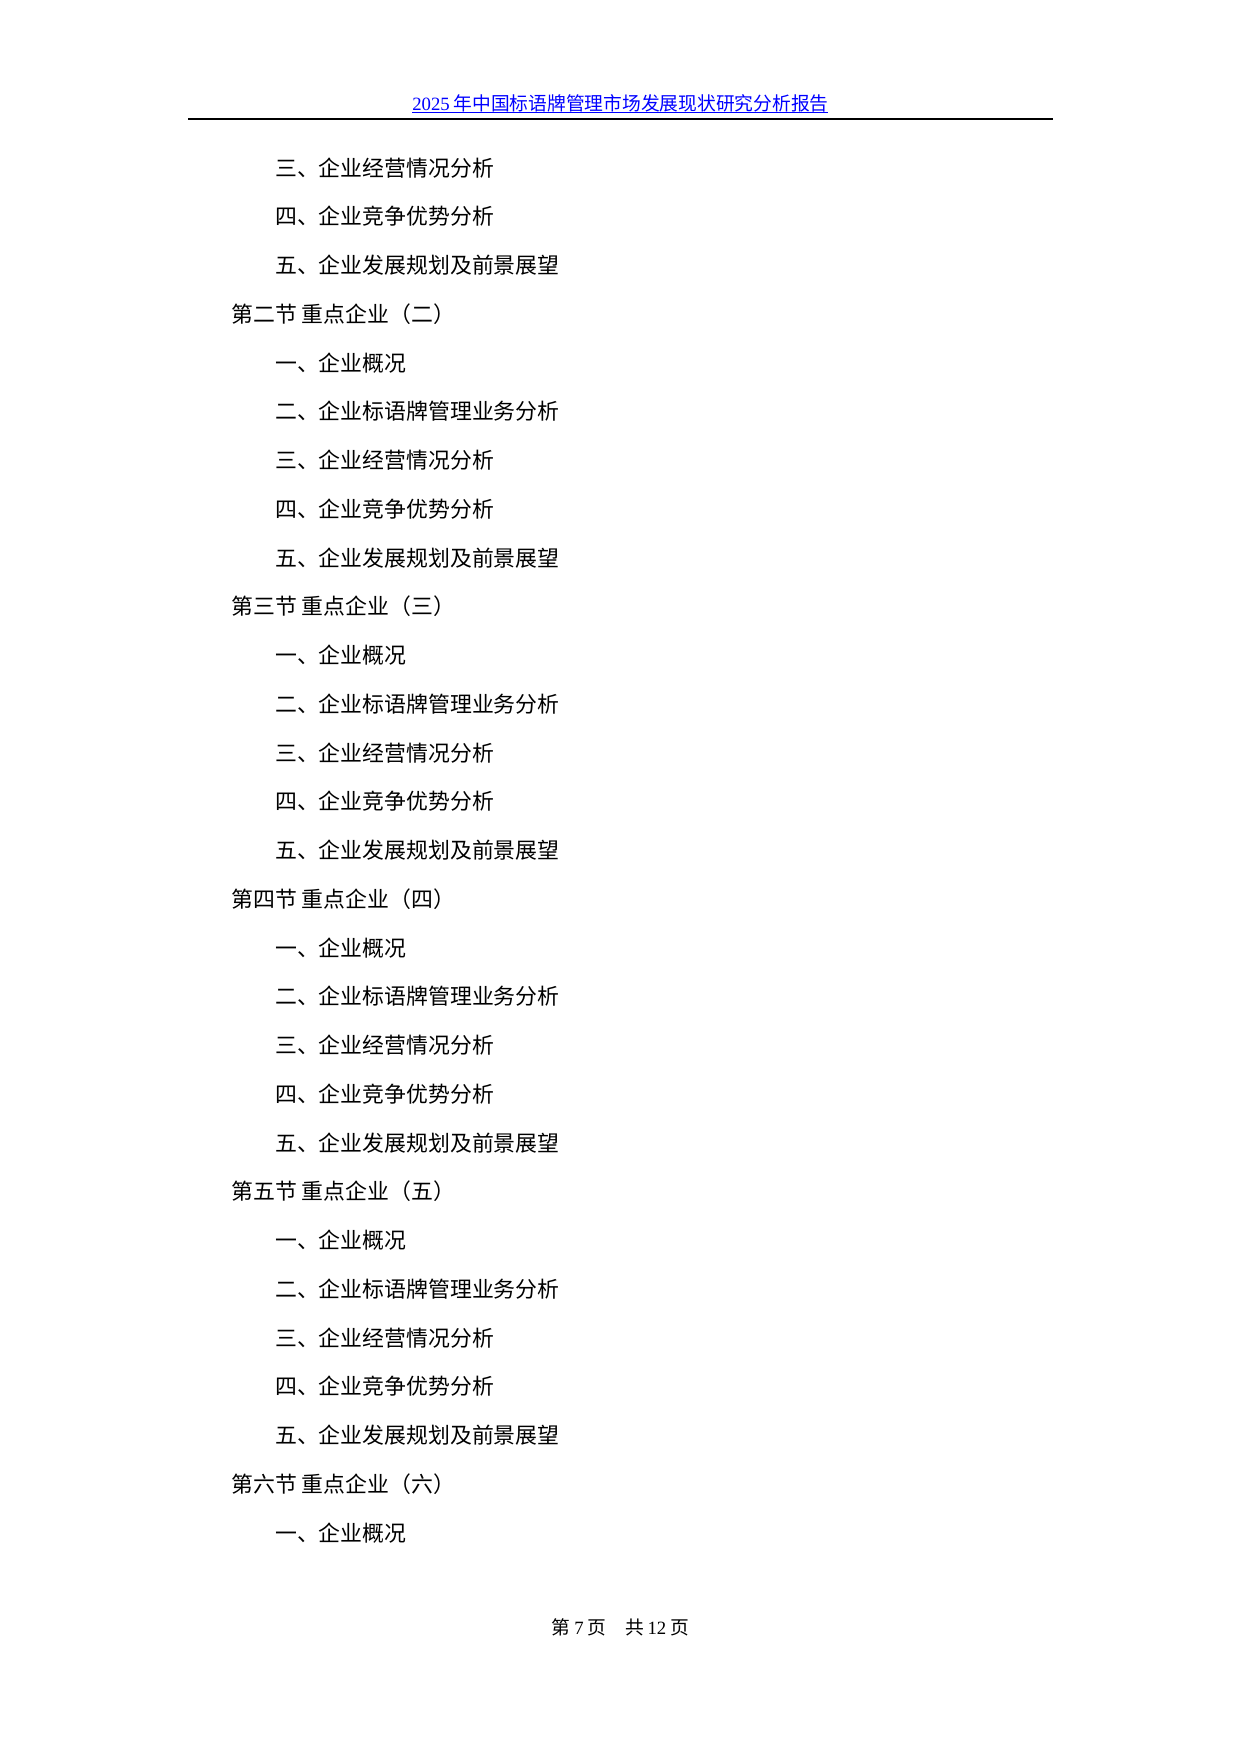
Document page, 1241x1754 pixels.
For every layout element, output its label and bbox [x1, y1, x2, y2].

text [187, 150, 1053, 1548]
